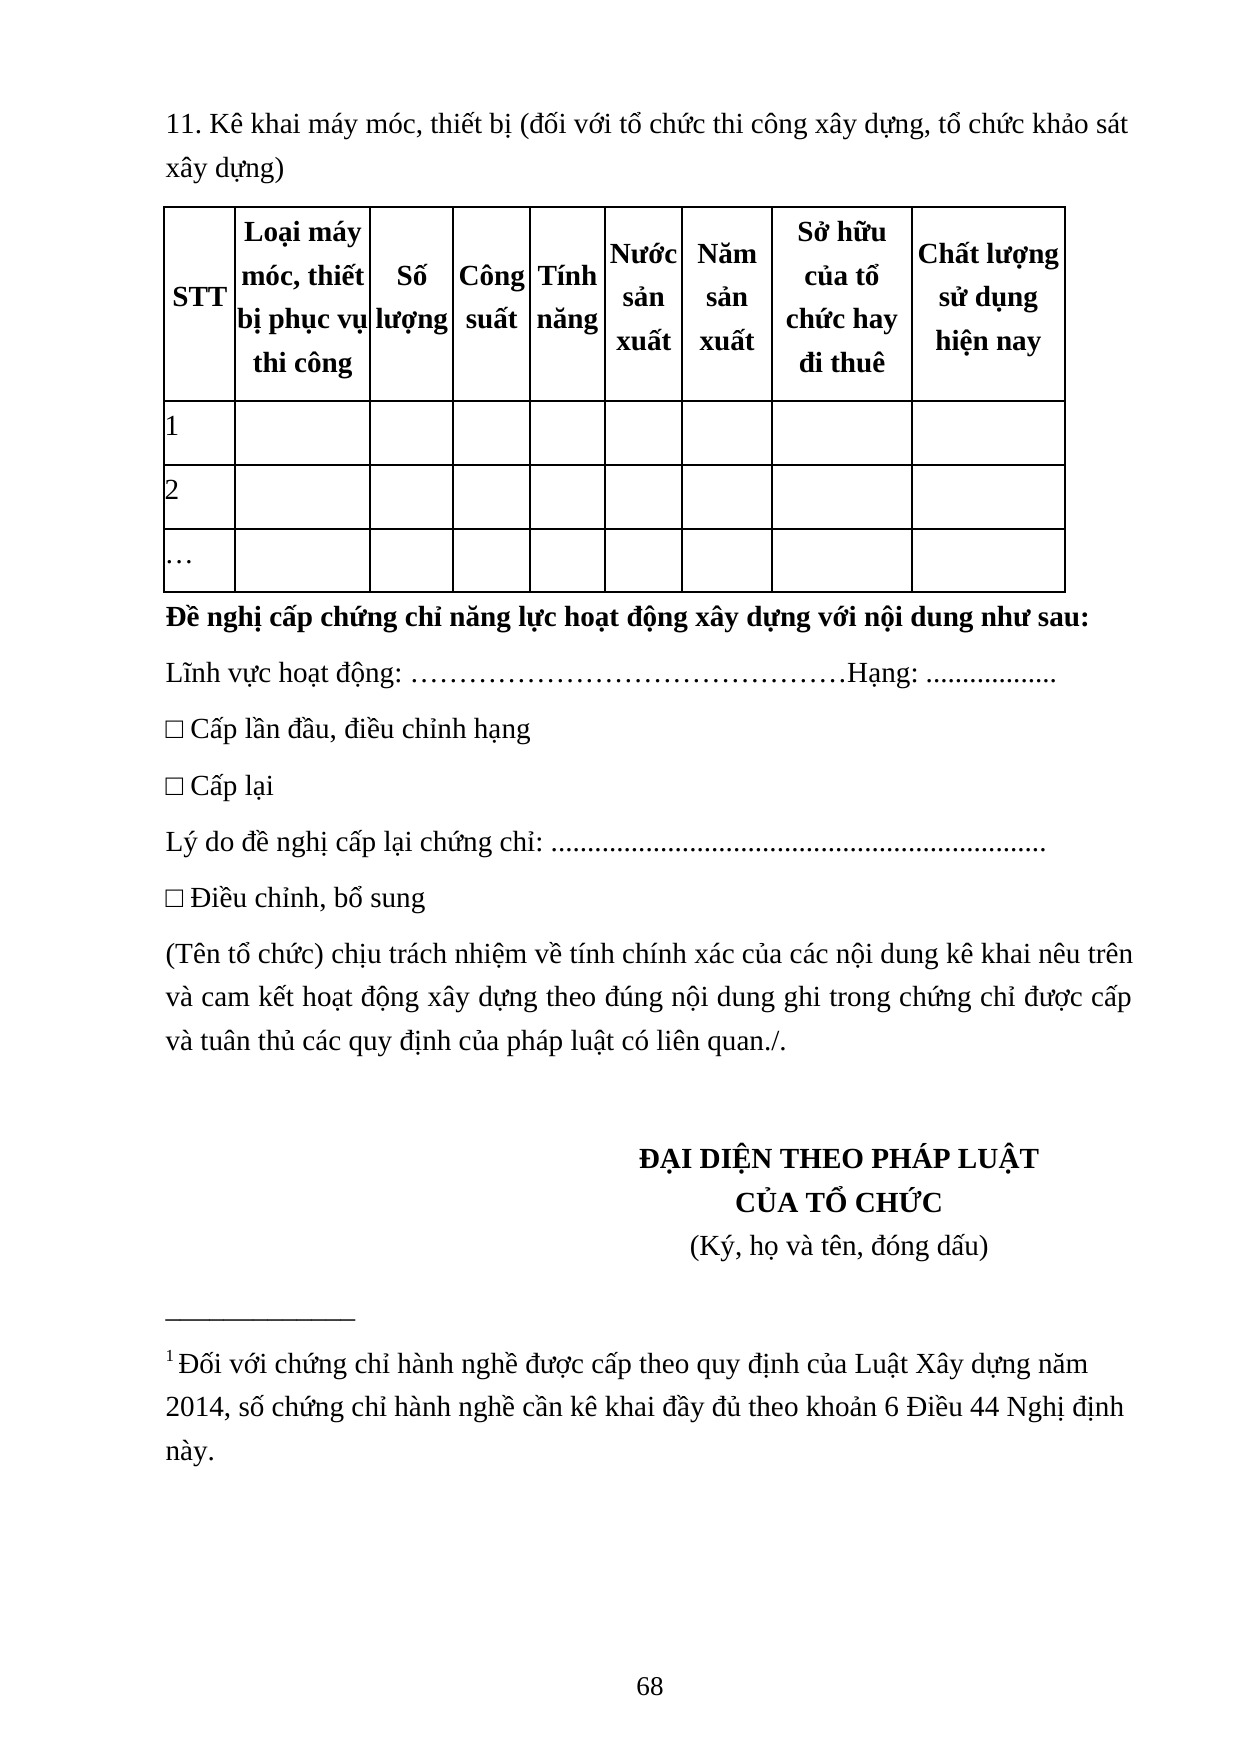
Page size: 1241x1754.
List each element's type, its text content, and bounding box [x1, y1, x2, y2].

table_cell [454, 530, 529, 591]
text Lĩnh vực hoạt động: ………………………………………Hạng: .................. [165, 656, 1134, 689]
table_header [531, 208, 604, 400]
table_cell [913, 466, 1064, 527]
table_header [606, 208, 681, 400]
text _____________ [165, 1290, 1134, 1323]
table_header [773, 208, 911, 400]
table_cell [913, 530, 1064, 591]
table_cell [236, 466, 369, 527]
text □ Cấp lại [165, 768, 1134, 801]
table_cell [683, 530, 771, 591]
text (Tên tổ chức) chịu trách nhiệm về tính chính xác của các nội dung kê khai nêu trên và cam kết hoạt động xây dựng theo đúng nội dung ghi trong chứng chỉ được cấp và tuân thủ các quy định của pháp luật có liên quan./. [165, 936, 1134, 1056]
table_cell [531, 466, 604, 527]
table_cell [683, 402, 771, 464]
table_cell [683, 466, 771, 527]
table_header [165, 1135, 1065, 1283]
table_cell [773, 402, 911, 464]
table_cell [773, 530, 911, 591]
text 11. Kê khai máy móc, thiết bị (đối với tổ chức thi công xây dựng, tổ chức khảo sát xây dựng) [165, 106, 1134, 183]
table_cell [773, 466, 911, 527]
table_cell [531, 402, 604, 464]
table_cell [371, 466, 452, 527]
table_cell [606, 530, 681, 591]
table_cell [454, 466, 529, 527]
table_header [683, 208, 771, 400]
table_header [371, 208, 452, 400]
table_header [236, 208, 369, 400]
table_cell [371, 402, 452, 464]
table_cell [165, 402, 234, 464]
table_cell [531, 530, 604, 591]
text 1 Đối với chứng chỉ hành nghề được cấp theo quy định của Luật Xây dựng năm 2014, số chứng chỉ hành nghề cần kê khai đầy đủ theo khoản 6 Điều 44 Nghị định này. [165, 1346, 1134, 1466]
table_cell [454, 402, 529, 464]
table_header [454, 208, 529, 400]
text □ Cấp lần đầu, điều chỉnh hạng [165, 712, 1134, 745]
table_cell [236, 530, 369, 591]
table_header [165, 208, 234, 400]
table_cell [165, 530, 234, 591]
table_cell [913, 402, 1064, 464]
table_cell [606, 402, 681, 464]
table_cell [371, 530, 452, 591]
text Lý do đề nghị cấp lại chứng chỉ: .................................................................... [165, 824, 1134, 857]
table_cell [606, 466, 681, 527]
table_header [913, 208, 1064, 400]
text Đề nghị cấp chứng chỉ năng lực hoạt động xây dựng với nội dung như sau: [165, 599, 1134, 633]
text □ Điều chỉnh, bổ sung [165, 880, 1134, 913]
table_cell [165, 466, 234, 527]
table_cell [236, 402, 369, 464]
